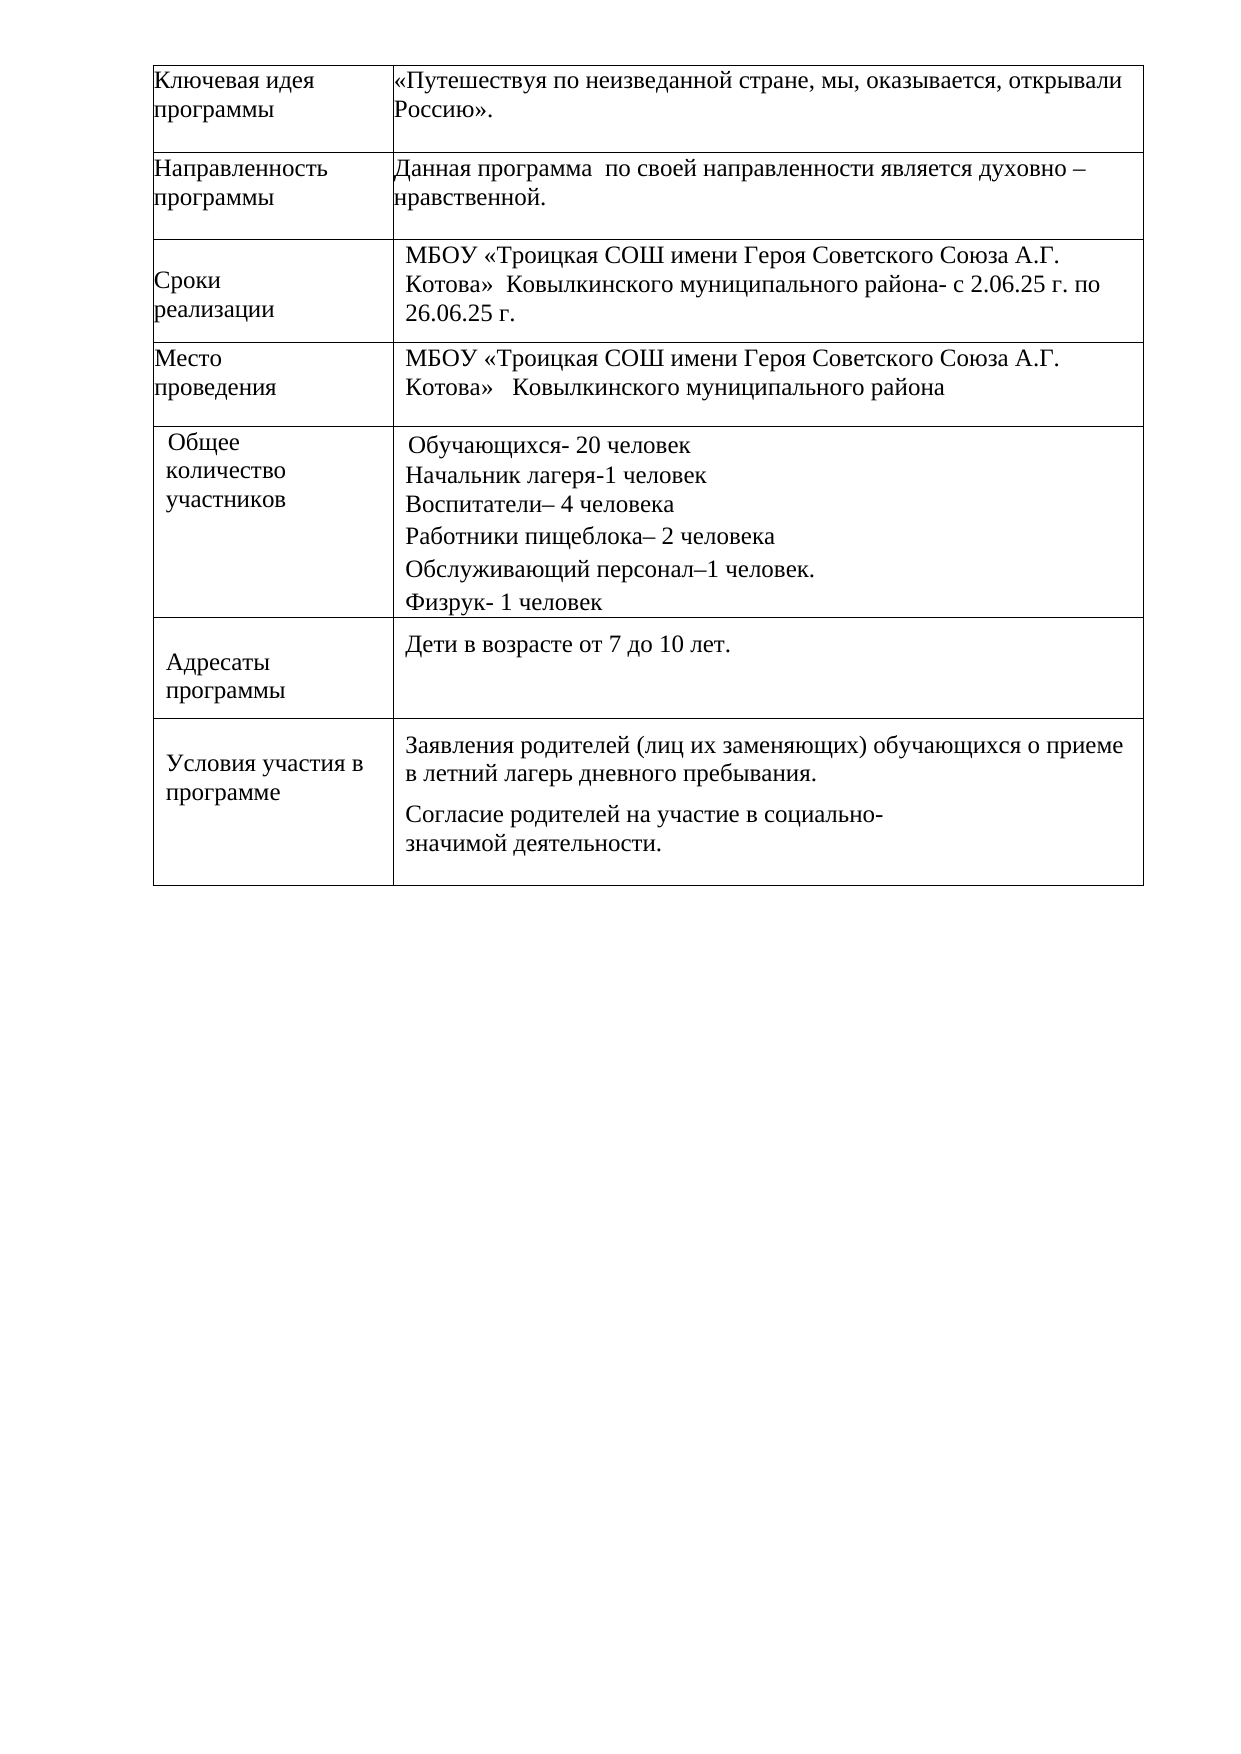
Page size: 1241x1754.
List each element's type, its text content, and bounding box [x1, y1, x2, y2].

table_header Ключевая идея программы [154, 66, 393, 152]
table_cell Данная программа по своей направленности является духовно – нравственной. [394, 153, 1143, 239]
table_cell Общее количество участников [154, 427, 393, 617]
table_header «Путешествуя по неизведанной стране, мы, оказывается, открывали Россию». [394, 66, 1143, 152]
table_cell Условия участия в программе [154, 719, 393, 885]
table_cell Сроки реализации [154, 240, 393, 342]
table_cell Дети в возрасте от 7 до 10 лет. [394, 618, 1143, 717]
table_cell Место проведения [154, 343, 393, 426]
table_cell МБОУ «Троицкая СОШ имени Героя Советского Союза А.Г. Котова» Ковылкинского муниципального района [394, 343, 1143, 426]
table_cell Направленность программы [154, 153, 393, 239]
table_cell Заявления родителей (лиц их заменяющих) обучающихся о приеме в летний лагерь дневного пребывания. Согласие родителей на участие в социально- значимой деятельности. [394, 719, 1143, 885]
table_cell Обучающихся- 20 человек Начальник лагеря-1 человек Воспитатели– 4 человека Работники пищеблока– 2 человека Обслуживающий персонал–1 человек. Физрук- 1 человек [394, 427, 1143, 617]
table_cell МБОУ «Троицкая СОШ имени Героя Советского Союза А.Г. Котова» Ковылкинского муниципального района- с 2.06.25 г. по 26.06.25 г. [394, 240, 1143, 342]
table_cell Адресаты программы [154, 618, 393, 717]
